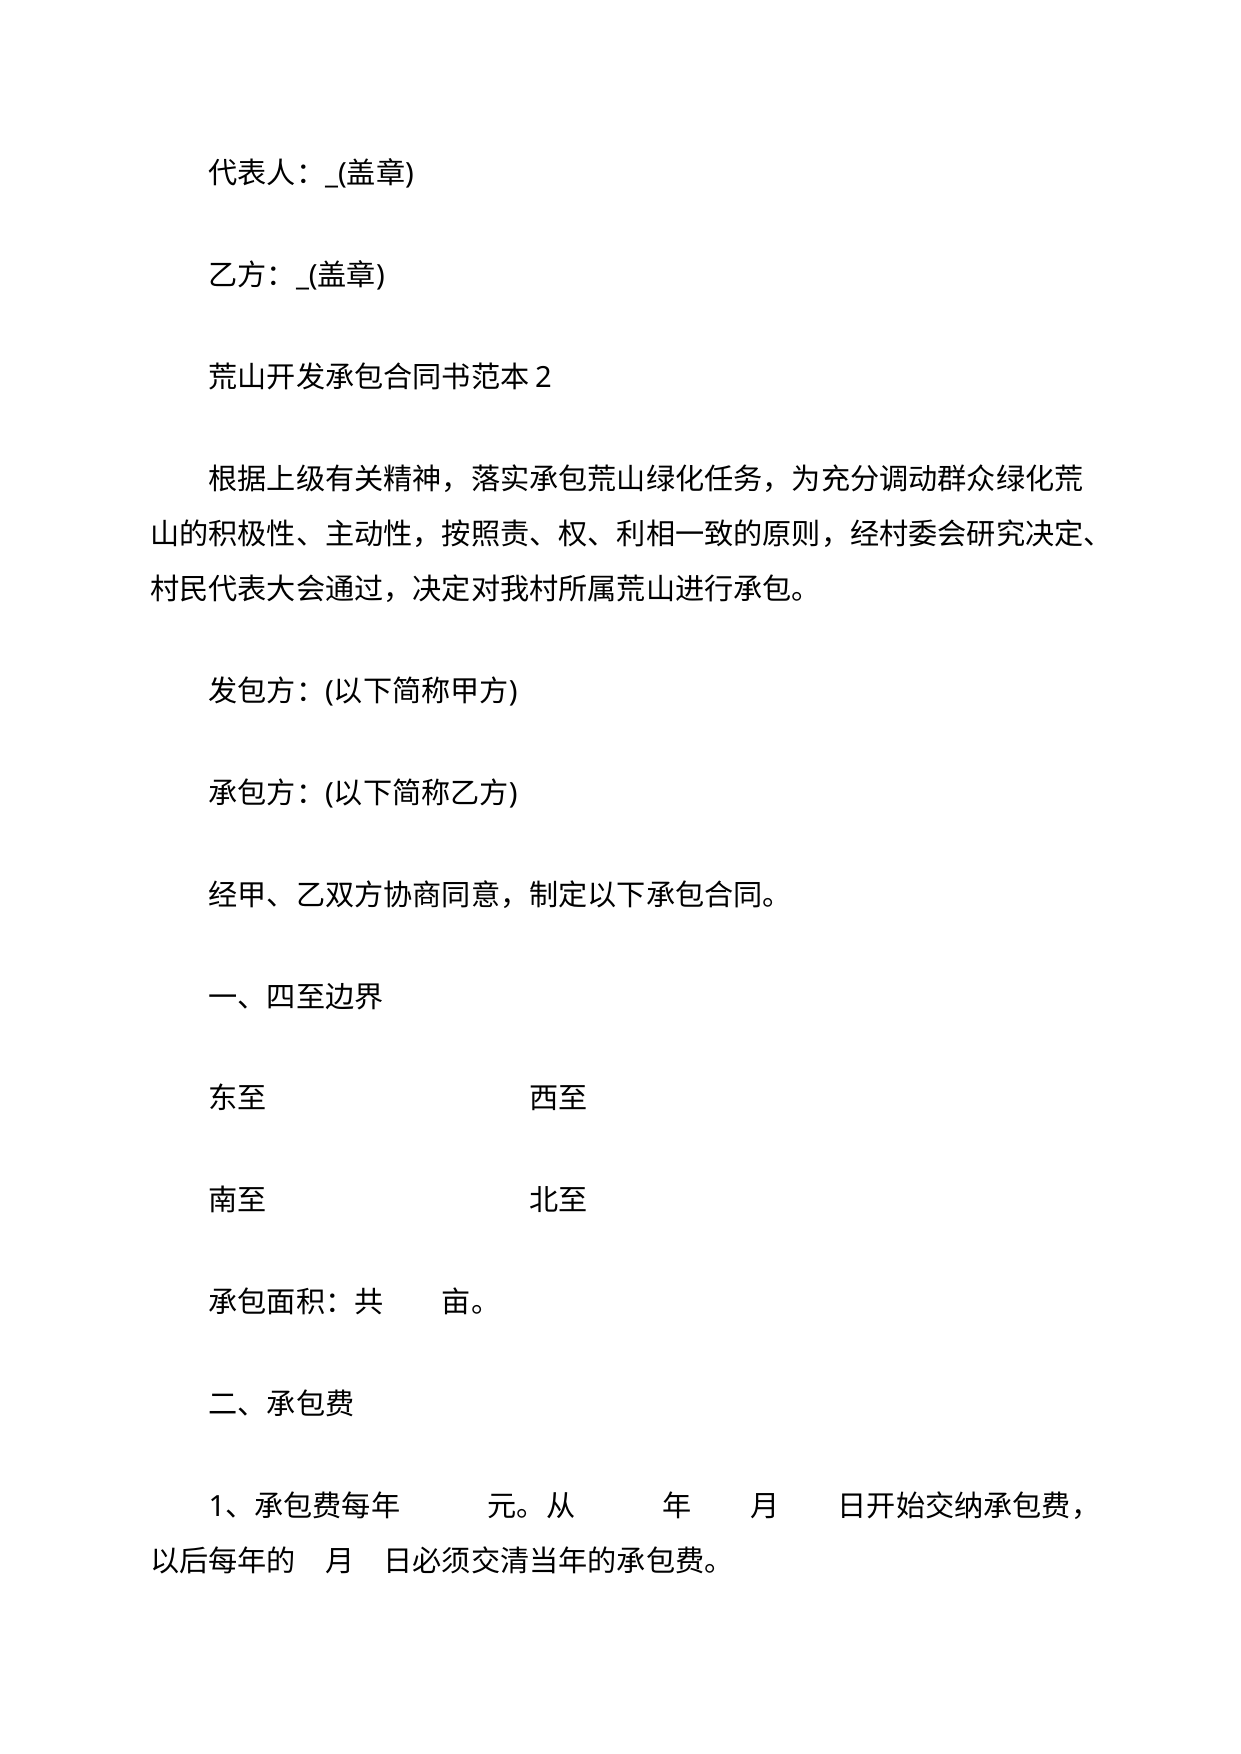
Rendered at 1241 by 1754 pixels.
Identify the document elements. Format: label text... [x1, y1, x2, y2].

text 乙方：_(盖章) [150, 252, 1090, 294]
text 荒山开发承包合同书范本2 [150, 354, 1090, 396]
text 1、承包费每年 元。从 年 月 日开始交纳承包费，以后每年的 月 日必须交清当年的承包费。 [150, 1482, 1090, 1579]
text 承包方：(以下简称乙方) [150, 769, 1090, 812]
text 发包方：(以下简称甲方) [150, 667, 1090, 710]
text 经甲、乙双方协商同意，制定以下承包合同。 [150, 871, 1090, 914]
text 根据上级有关精神，落实承包荒山绿化任务，为充分调动群众绿化荒山的积极性、主动性，按照责、权、利相一致的原则，经村委会研究决定、村民代表大会通过，决定对我村所属荒山进行承包。 [150, 456, 1090, 608]
text 承包面积：共 亩。 [150, 1278, 1090, 1321]
text 代表人：_(盖章) [150, 150, 1090, 192]
text 一、四至边界 [150, 973, 1090, 1016]
text 南至 北至 [150, 1177, 1090, 1219]
text 二、承包费 [150, 1380, 1090, 1423]
text 东至 西至 [150, 1075, 1090, 1117]
